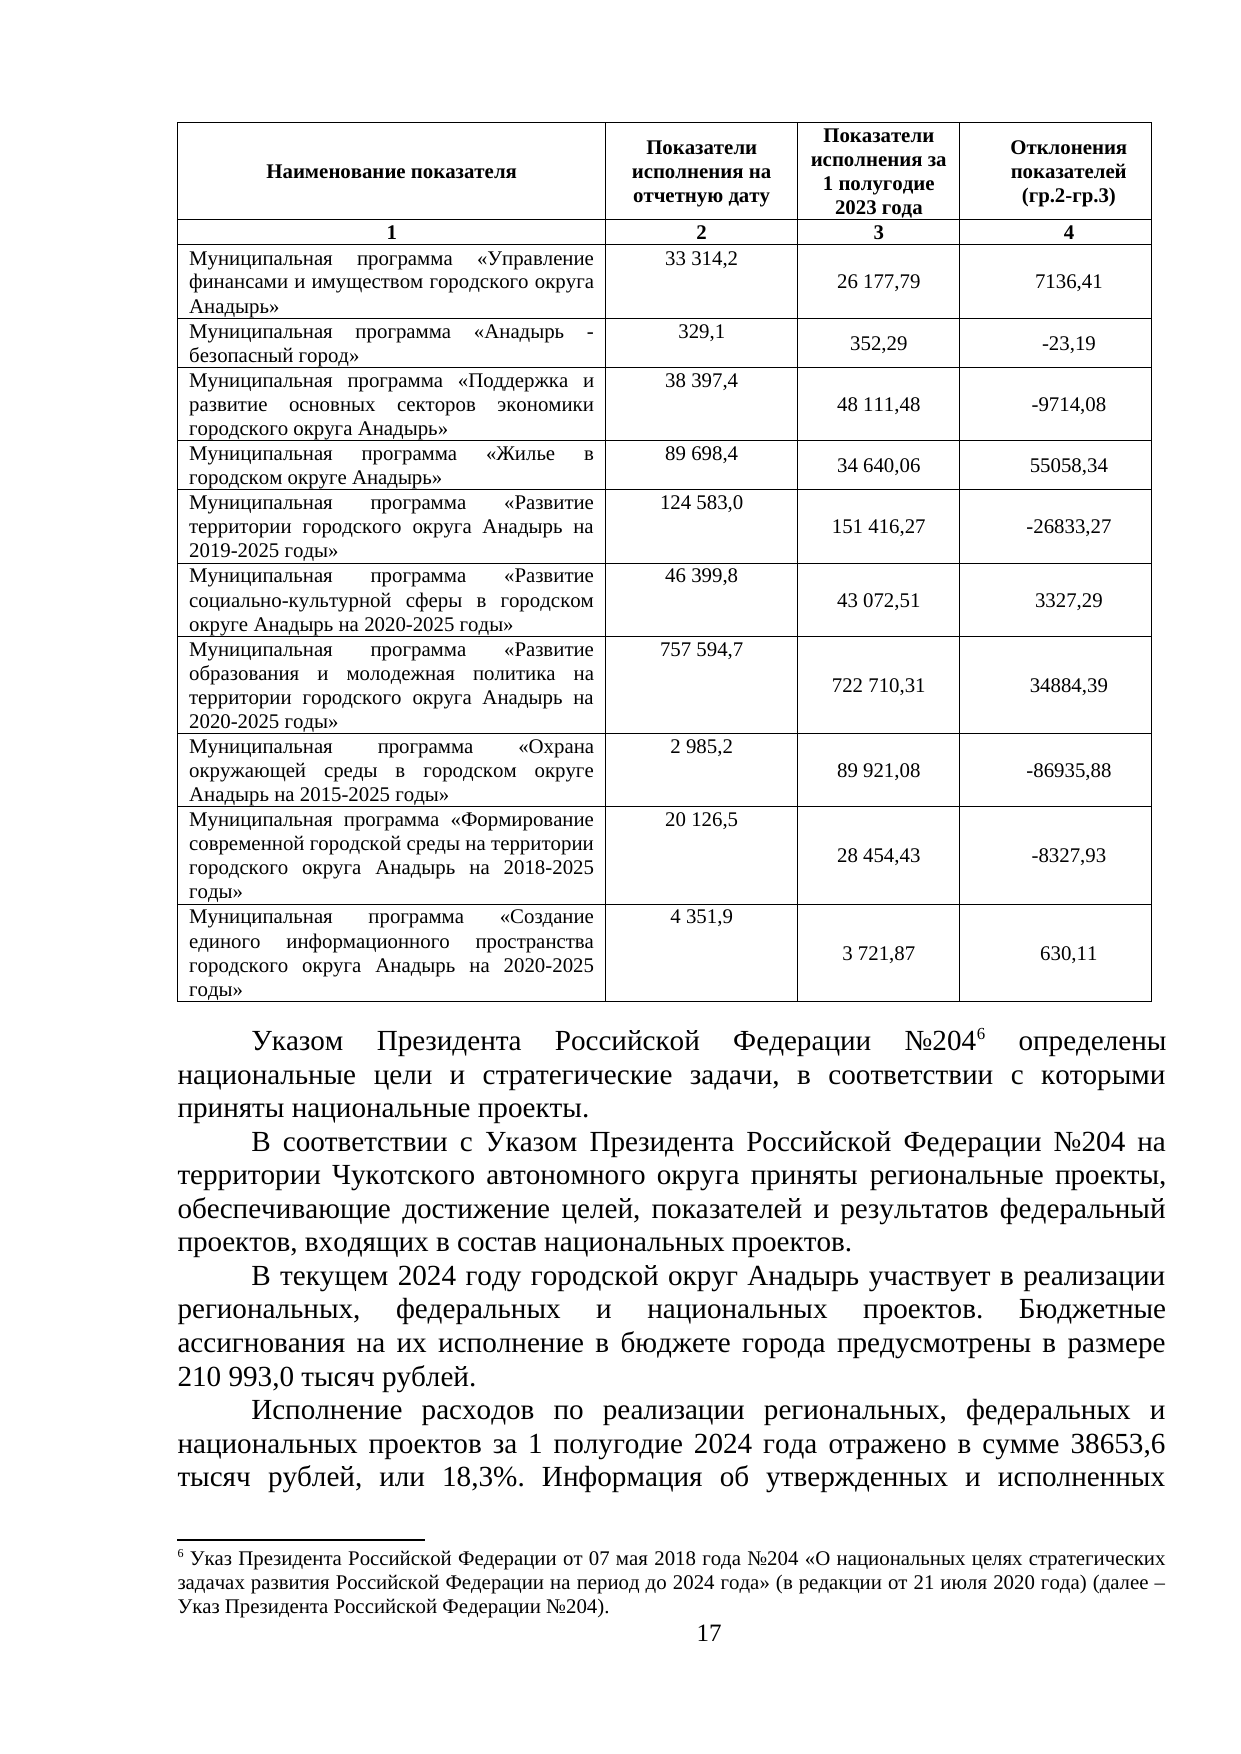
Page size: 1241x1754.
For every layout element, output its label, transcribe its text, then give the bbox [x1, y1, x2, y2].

table_cell 124 583,0 [606, 490, 797, 562]
table_cell 7136,41 [986, 245, 1151, 318]
table_cell Муниципальная программа «Создание единого информационного пространства городского округа Анадырь на 2020-2025 годы» [178, 905, 605, 1001]
table_cell [960, 441, 986, 489]
table_cell 1 [178, 220, 605, 244]
table_cell 89 921,08 [798, 734, 959, 806]
table_cell Муниципальная программа «Анадырь - безопасный город» [178, 319, 605, 367]
table_cell 3 721,87 [798, 905, 959, 1001]
text Указом Президента Российской Федерации №204 определены национальные цели и стратегические задачи, в соответствии с которыми приняты национальные проекты. [177, 1023, 1167, 1124]
table_cell [960, 807, 986, 903]
table_cell 55058,34 [986, 441, 1151, 489]
table_cell 4 351,9 [606, 905, 797, 1001]
table_header Показатели исполнения на отчетную дату [606, 123, 797, 219]
table_cell 3 [798, 220, 959, 244]
table_header Наименование показателя [178, 123, 605, 219]
table_cell Муниципальная программа «Поддержка и развитие основных секторов экономики городского округа Анадырь» [178, 368, 605, 440]
table_cell 4 [986, 220, 1151, 244]
table_cell Муниципальная программа «Развитие образования и молодежная политика на территории городского округа Анадырь на 2020-2025 годы» [178, 637, 605, 733]
table_cell 757 594,7 [606, 637, 797, 733]
table_cell [960, 490, 986, 562]
table_cell Муниципальная программа «Жилье в городском округе Анадырь» [178, 441, 605, 489]
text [177, 1392, 1167, 1493]
table_cell 352,29 [798, 319, 959, 367]
table_cell 630,11 [986, 905, 1151, 1001]
table_cell 26 177,79 [798, 245, 959, 318]
table_cell 2 985,2 [606, 734, 797, 806]
table_cell [960, 734, 986, 806]
table_cell [960, 637, 986, 733]
table_cell Муниципальная программа «Развитие территории городского округа Анадырь на 2019-2025 годы» [178, 490, 605, 562]
table_cell -23,19 [986, 319, 1151, 367]
table_cell [960, 245, 986, 318]
table_cell [960, 368, 986, 440]
table_cell -86935,88 [986, 734, 1151, 806]
table_cell 151 416,27 [798, 490, 959, 562]
table_cell Муниципальная программа «Формирование современной городской среды на территории городского округа Анадырь на 2018-2025 годы» [178, 807, 605, 903]
table_cell 3327,29 [986, 564, 1151, 636]
table_cell 2 [606, 220, 797, 244]
table_cell -9714,08 [986, 368, 1151, 440]
table_cell [960, 220, 986, 244]
table_cell 34884,39 [986, 637, 1151, 733]
table_cell [960, 319, 986, 367]
table_cell 33 314,2 [606, 245, 797, 318]
table_cell -8327,93 [986, 807, 1151, 903]
table_cell [960, 564, 986, 636]
table_cell 38 397,4 [606, 368, 797, 440]
table_header Отклонения показателей (гр.2-гр.3) [986, 123, 1151, 219]
table_cell [960, 905, 986, 1001]
table_cell Муниципальная программа «Развитие социально-культурной сферы в городском округе Анадырь на 2020-2025 годы» [178, 564, 605, 636]
table_cell 46 399,8 [606, 564, 797, 636]
text В соответствии с Указом Президента Российской Федерации №204 на территории Чукотского автономного округа приняты региональные проекты, обеспечивающие достижение целей, показателей и результатов федеральный проектов, входящих в состав национальных проектов. [177, 1124, 1167, 1258]
text В текущем 2024 году городской округ Анадырь участвует в реализации региональных, федеральных и национальных проектов. Бюджетные ассигнования на их исполнение в бюджете города предусмотрены в размере 210 993,0 тысяч рублей. [177, 1258, 1167, 1392]
table_cell 329,1 [606, 319, 797, 367]
table_cell 722 710,31 [798, 637, 959, 733]
table_cell 34 640,06 [798, 441, 959, 489]
table_cell 43 072,51 [798, 564, 959, 636]
table_header Показатели исполнения за 1 полугодие 2023 года [798, 123, 959, 219]
table_cell -26833,27 [986, 490, 1151, 562]
table_cell Муниципальная программа «Управление финансами и имуществом городского округа Анадырь» [178, 245, 605, 318]
table_cell 89 698,4 [606, 441, 797, 489]
table_header [960, 123, 986, 219]
table_cell 28 454,43 [798, 807, 959, 903]
table_cell 20 126,5 [606, 807, 797, 903]
table_cell Муниципальная программа «Охрана окружающей среды в городском округе Анадырь на 2015-2025 годы» [178, 734, 605, 806]
table_cell 48 111,48 [798, 368, 959, 440]
